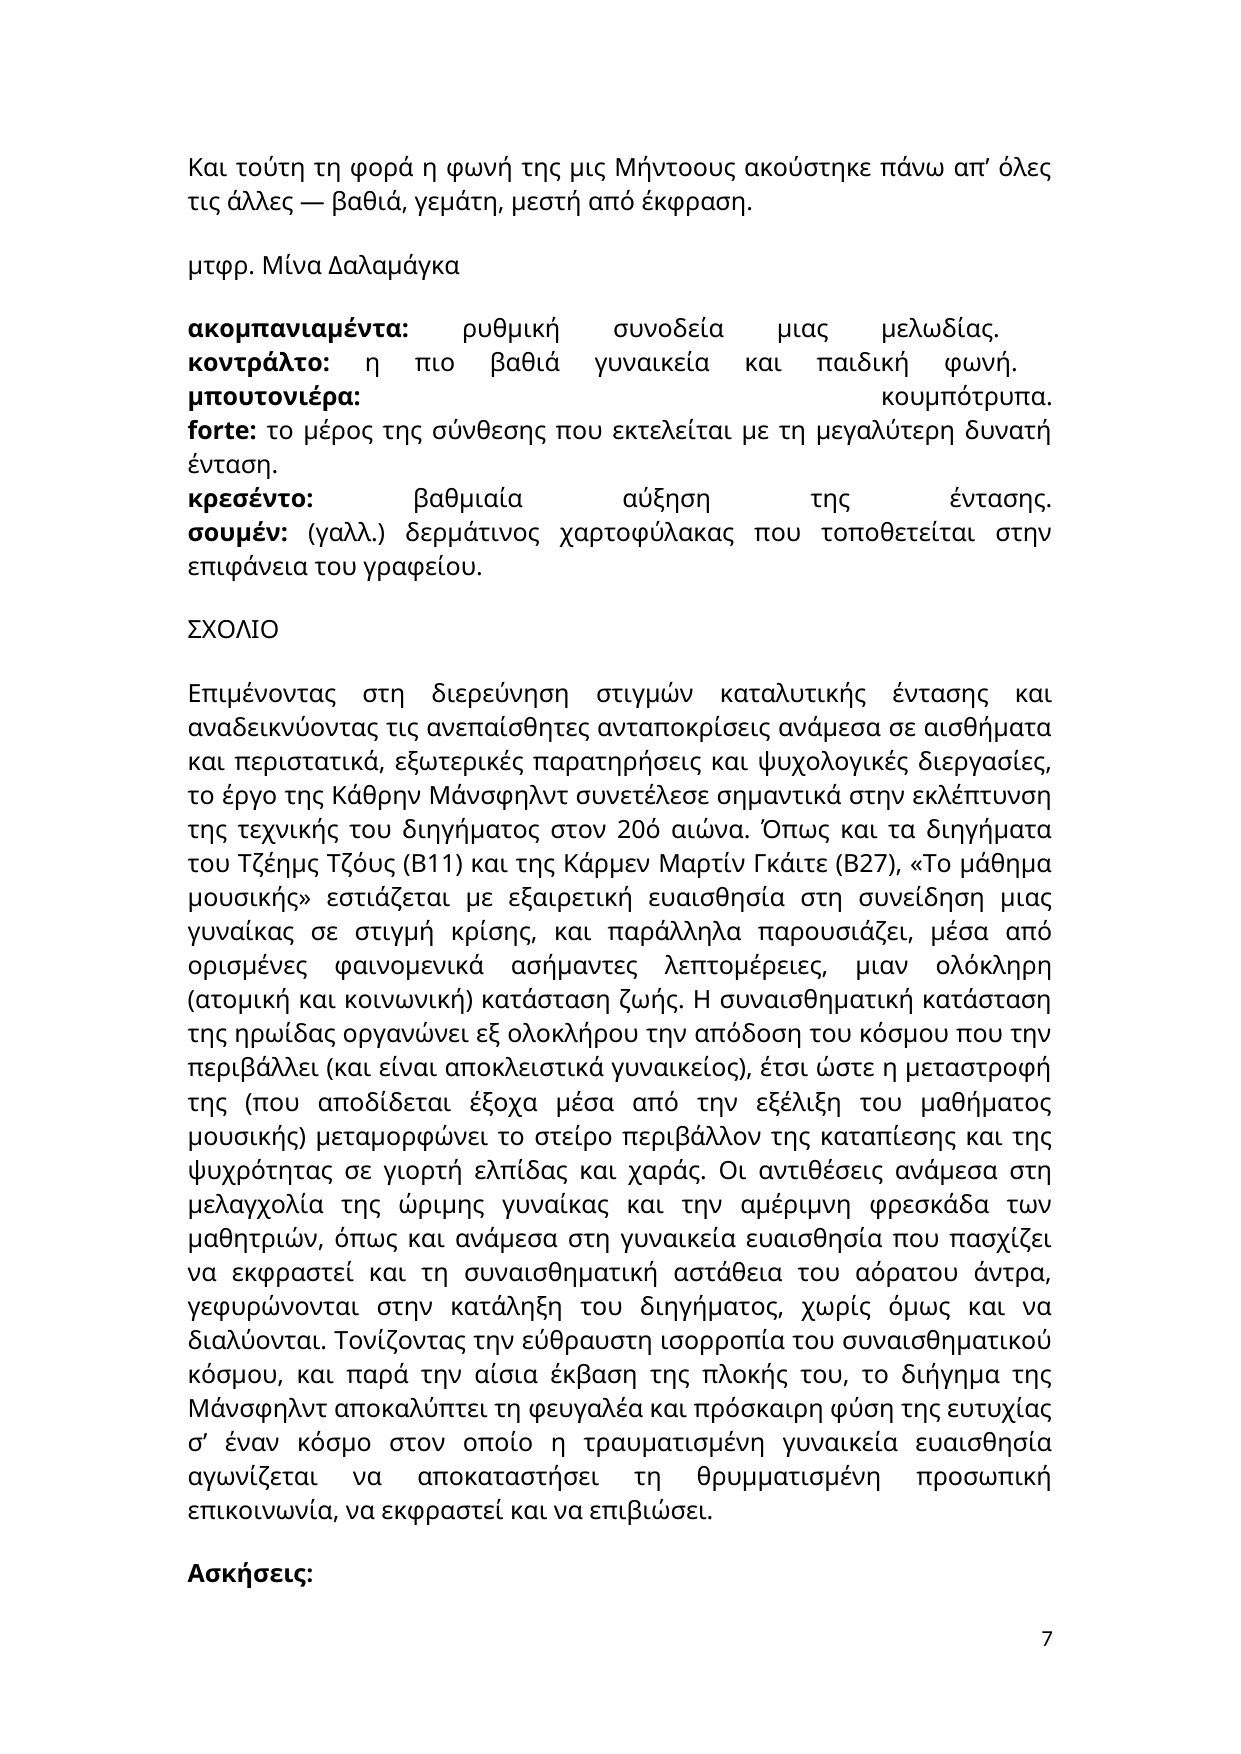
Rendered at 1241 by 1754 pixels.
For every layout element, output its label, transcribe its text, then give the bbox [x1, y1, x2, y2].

text Ασκήσεις: [187, 1556, 1053, 1590]
text μτφρ. Μίνα Δαλαμάγκα [187, 247, 1053, 281]
text Και τούτη τη φορά η φωνή της μις Μήντοους ακούστηκε πάνω απ’ όλες τις άλλες — βαθιά, γεμάτη, μεστή από έκφραση. [187, 150, 1053, 218]
text ακομπανιαμέντα: ρυθμική συνοδεία μιας μελωδίας. κοντράλτο: η πιο βαθιά γυναικεία και παιδική φωνή. μπουτονιέρα: κουμπότρυπα. forte: το μέρος της σύνθεσης που εκτελείται με τη μεγαλύτερη δυνατή ένταση. κρεσέντο: βαθμιαία αύξηση της έντασης. σουμέν: (γαλλ.) δερμάτινος χαρτοφύλακας που τοποθετείται στην επιφάνεια του γραφείου. [187, 311, 1053, 583]
text ΣΧΟΛΙΟ [187, 612, 1053, 646]
text Επιμένοντας στη διερεύνηση στιγμών καταλυτικής έντασης και αναδεικνύοντας τις ανεπαίσθητες ανταποκρίσεις ανάμεσα σε αισθήματα και περιστατικά, εξωτερικές παρατηρήσεις και ψυχολογικές διεργασίες, το έργο της Κάθρην Μάνσφηλντ συνετέλεσε σημαντικά στην εκλέπτυνση της τεχνικής του διηγήματος στον 20ό αιώνα. Όπως και τα διηγήματα του Τζέημς Τζόυς (Β11) και της Κάρμεν Μαρτίν Γκάιτε (Β27), «Το μάθημα μουσικής» εστιάζεται με εξαιρετική ευαισθησία στη συνείδηση μιας γυναίκας σε στιγμή κρίσης, και παράλληλα παρουσιάζει, μέσα από ορισμένες φαινομενικά ασήμαντες λεπτομέρειες, μιαν ολόκληρη (ατομική και κοινωνική) κατάσταση ζωής. Η συναισθηματική κατάσταση της ηρωίδας οργανώνει εξ ολοκλήρου την απόδοση του κόσμου που την περιβάλλει (και είναι αποκλειστικά γυναικείος), έτσι ώστε η μεταστροφή της (που αποδίδεται έξοχα μέσα από την εξέλιξη του μαθήματος μουσικής) μεταμορφώνει το στείρο περιβάλλον της καταπίεσης και της ψυχρότητας σε γιορτή ελπίδας και χαράς. Οι αντιθέσεις ανάμεσα στη μελαγχολία της ώριμης γυναίκας και την αμέριμνη φρεσκάδα των μαθητριών, όπως και ανάμεσα στη γυναικεία ευαισθησία που πασχίζει να εκφραστεί και τη συναισθηματική αστάθεια του αόρατου άντρα, γεφυρώνονται στην κατάληξη του διηγήματος, χωρίς όμως και να διαλύονται. Τονίζοντας την εύθραυστη ισορροπία του συναισθηματικού κόσμου, και παρά την αίσια έκβαση της πλοκής του, το διήγημα της Μάνσφηλντ αποκαλύπτει τη φευγαλέα και πρόσκαιρη φύση της ευτυχίας σ’ έναν κόσμο στον οποίο η τραυματισμένη γυναικεία ευαισθησία αγωνίζεται να αποκαταστήσει τη θρυμματισμένη προσωπική επικοινωνία, να εκφραστεί και να επιβιώσει. [187, 675, 1053, 1527]
